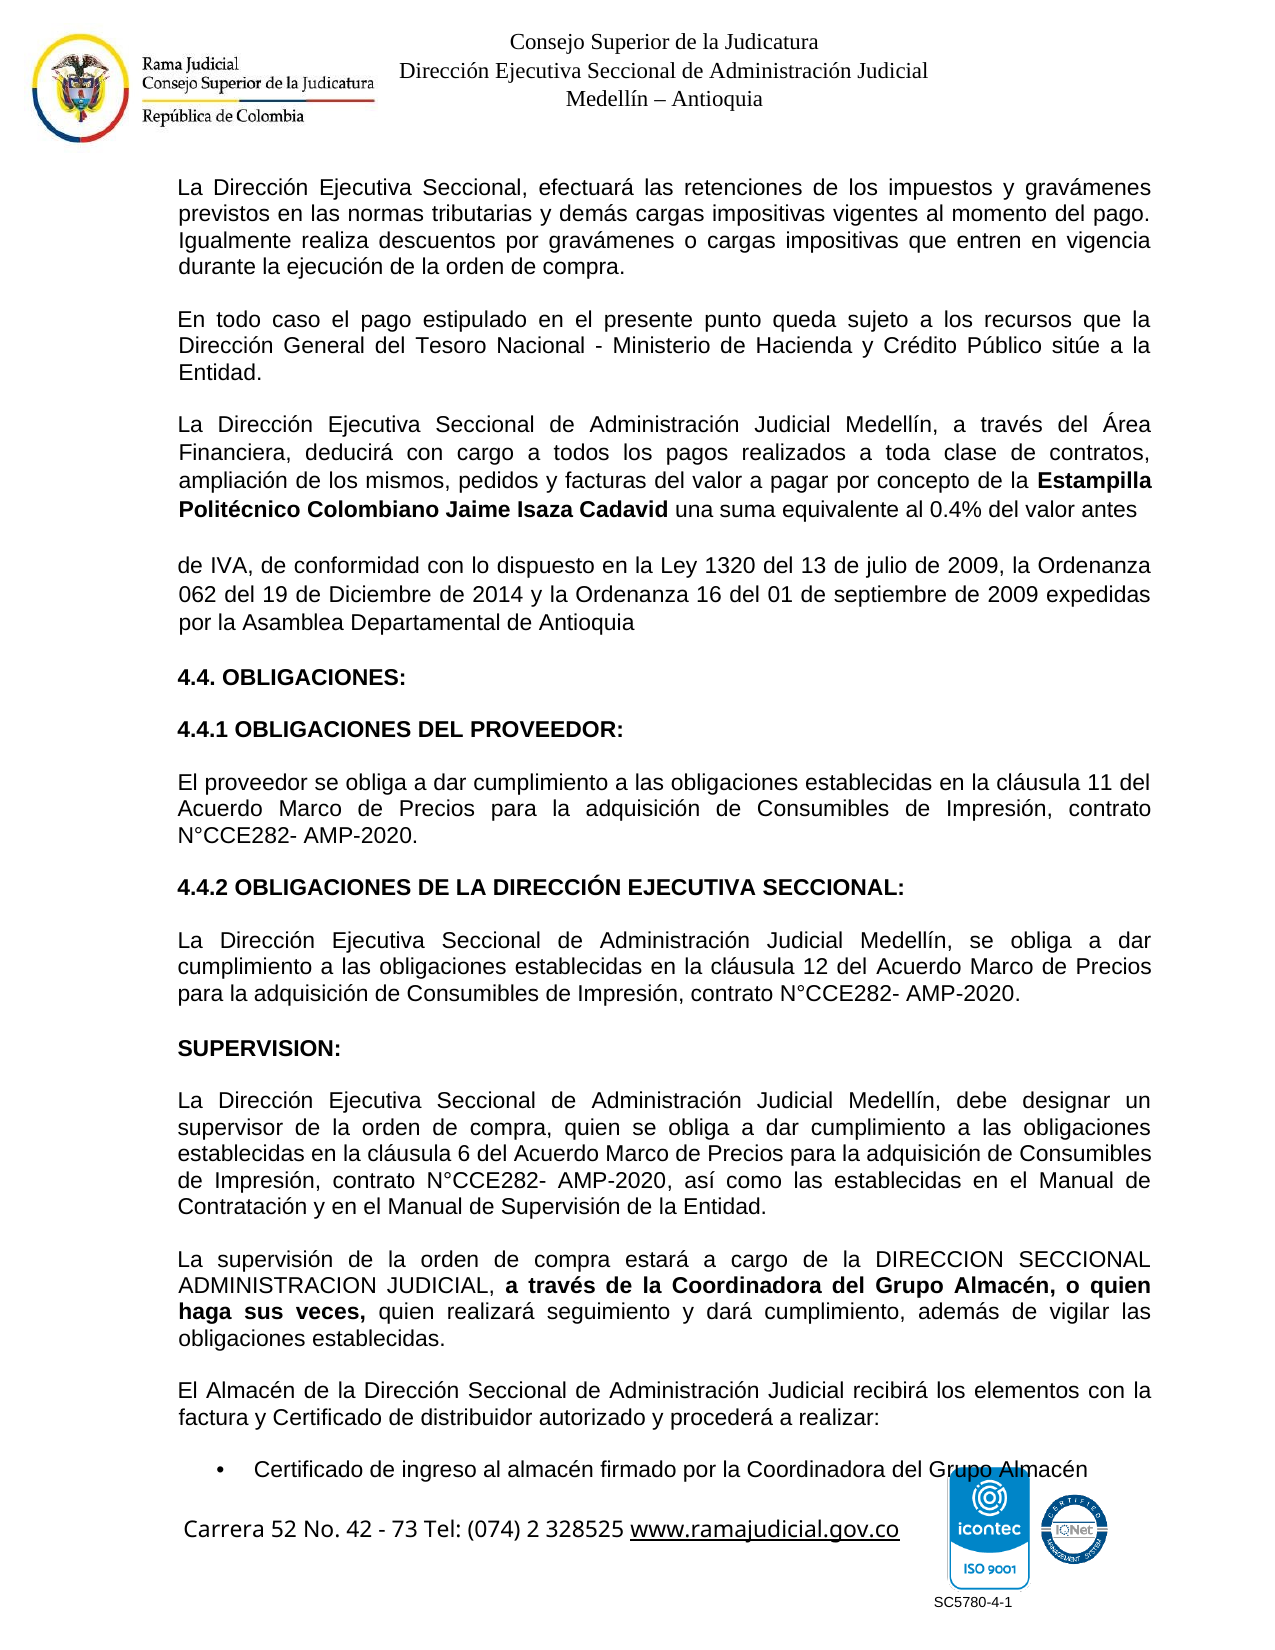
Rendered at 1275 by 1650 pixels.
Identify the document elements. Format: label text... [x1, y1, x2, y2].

text La Dirección Ejecutiva Seccional de Administración Judicial Medellín, debe designar un supervisor de la orden de compra, quien se obliga a dar cumplimiento a las obligaciones establecidas en la cláusula 6 del Acuerdo Marco de Precios para la adquisición de Consumibles de Impresión, contrato N°CCE282- AMP-2020, así como las establecidas en el Manual de Contratación y en el Manual de Supervisión de la Entidad. [177, 1087, 1152, 1219]
picture [983, 1506, 997, 1510]
picture [987, 1492, 995, 1501]
picture [944, 1483, 1033, 1594]
text En todo caso el pago estipulado en el presente punto queda sujeto a los recursos que la Dirección General del Tesoro Nacional - Ministerio de Hacienda y Crédito Público sitúe a la Entidad. [177, 306, 1152, 385]
picture [996, 1523, 1000, 1534]
list Certificado de ingreso al almacén firmado por la Coordinadora del Grupo Almacén [216, 1456, 1152, 1483]
picture [24, 23, 382, 153]
text La Dirección Ejecutiva Seccional de Administración Judicial Medellín, se obliga a dar cumplimiento a las obligaciones establecidas en la cláusula 12 del Acuerdo Marco de Precios para la adquisición de Consumibles de Impresión, contrato N°CCE282- AMP-2020. [177, 927, 1152, 1006]
text de IVA, de conformidad con lo dispuesto en la Ley 1320 del 13 de julio de 2009, la Ordenanza 062 del 19 de Diciembre de 2014 y la Ordenanza 16 del 01 de septiembre de 2009 expedidas por la Asamblea Departamental de Antioquia [177, 552, 1152, 635]
picture [952, 1543, 1027, 1587]
text La Dirección Ejecutiva Seccional de Administración Judicial Medellín, a través del Área Financiera, deducirá con cargo a todos los pagos realizados a toda clase de contratos, ampliación de los mismos, pedidos y facturas del valor a pagar por concepto de la Estampilla Politécnico Colombiano Jaime Isaza Cadavid una suma equivalente al 0.4% del valor antes [177, 411, 1152, 522]
picture [1037, 1490, 1112, 1567]
text 4.4. OBLIGACIONES: [177, 663, 1152, 690]
text El Almacén de la Dirección Seccional de Administración Judicial recibirá los elementos con la factura y Certificado de distribuidor autorizado y procederá a realizar: [177, 1377, 1152, 1430]
text La Dirección Ejecutiva Seccional, efectuará las retenciones de los impuestos y gravámenes previstos en las normas tributarias y demás cargas impositivas vigentes al momento del pago. Igualmente realiza descuentos por gravámenes o cargas impositivas que entren en vigencia durante la ejecución de la orden de compra. [177, 174, 1152, 279]
text 4.4.2 OBLIGACIONES DE LA DIRECCIÓN EJECUTIVA SECCIONAL: [177, 874, 1152, 901]
picture [1002, 1527, 1010, 1534]
text 4.4.1 OBLIGACIONES DEL PROVEEDOR: [177, 716, 1152, 742]
text SUPERVISION: [177, 1035, 1152, 1061]
text El proveedor se obliga a dar cumplimiento a las obligaciones establecidas en la cláusula 11 del Acuerdo Marco de Precios para la adquisición de Consumibles de Impresión, contrato N°CCE282- AMP-2020. [177, 769, 1152, 848]
text La supervisión de la orden de compra estará a cargo de la DIRECCION SECCIONAL ADMINISTRACION JUDICIAL, a través de la Coordinadora del Grupo Almacén, o quien haga sus veces, quien realizará seguimiento y dará cumplimiento, además de vigilar las obligaciones establecidas. [177, 1246, 1152, 1351]
